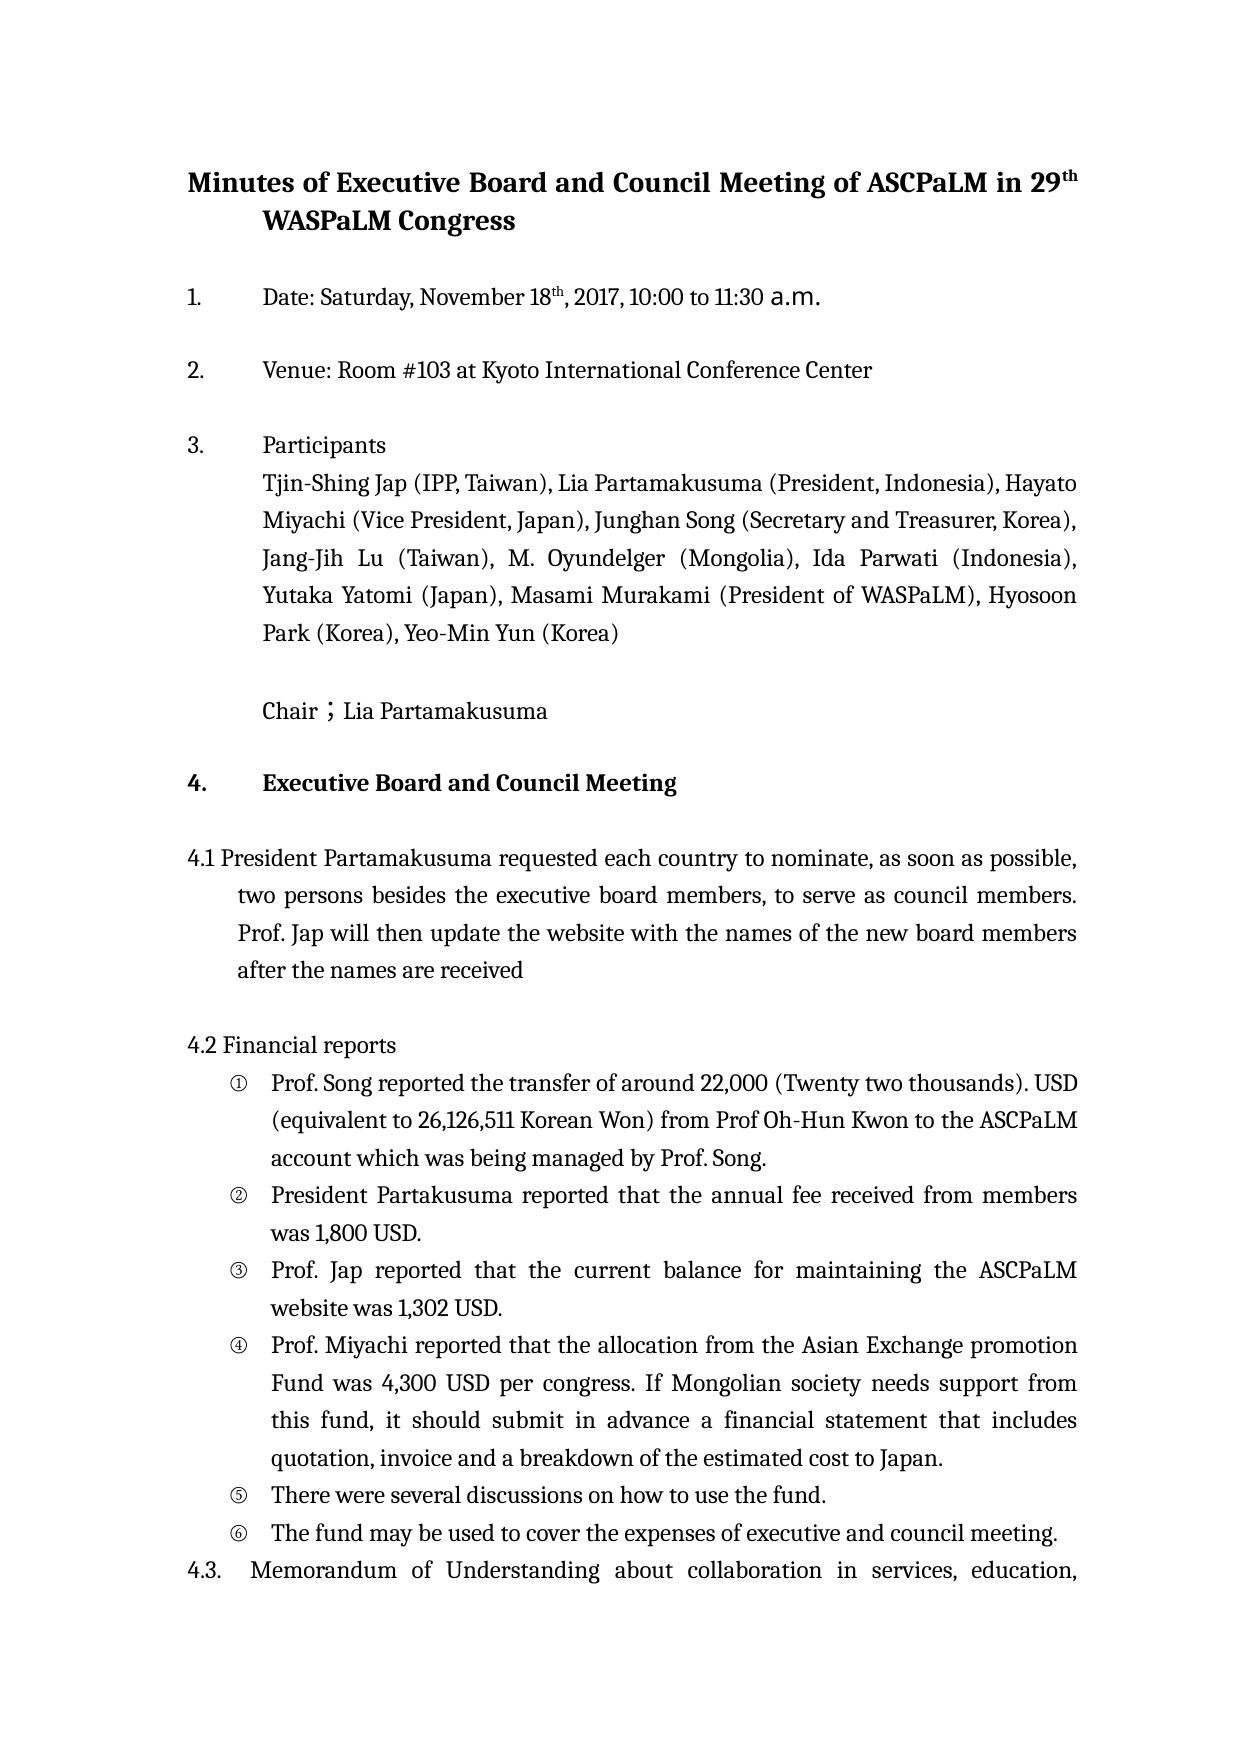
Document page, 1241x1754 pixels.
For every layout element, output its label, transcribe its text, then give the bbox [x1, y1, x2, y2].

text 4.1 President Partamakusuma requested each country to nominate, as soon as possible, two persons besides the executive board members, to serve as council members. Prof. Jap will then update the website with the names of the new board members after the names are received [187, 839, 1078, 989]
text 4. Executive Board and Council Meeting [187, 764, 1078, 802]
list Prof. Jap reported that the current balance for maintaining the ASCPaLM website was 1,302 USD. [229, 1252, 1078, 1327]
list President Partakusuma reported that the annual fee received from members was 1,800 USD. [229, 1177, 1078, 1252]
text Minutes of Executive Board and Council Meeting of ASCPaLM in 29th WASPaLM Congress [187, 164, 1078, 239]
text Tjin-Shing Jap (IPP, Taiwan), Lia Partamakusuma (President, Indonesia), Hayato Miyachi (Vice President, Japan), Junghan Song (Secretary and Treasurer, Korea), Jang-Jih Lu (Taiwan), M. Oyundelger (Mongolia), Ida Parwati (Indonesia), Yutaka Yatomi (Japan), Masami Murakami (President of WASPaLM), Hyosoon Park (Korea), Yeo-Min Yun (Korea) [262, 464, 1078, 652]
list There were several discussions on how to use the fund. [229, 1477, 1078, 1514]
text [187, 1552, 1078, 1589]
text 4.2 Financial reports [187, 1027, 1078, 1064]
list Prof. Song reported the transfer of around 22,000 (Twenty two thousands). USD (equivalent to 26,126,511 Korean Won) from Prof Oh-Hun Kwon to the ASCPaLM account which was being managed by Prof. Song. [229, 1064, 1078, 1177]
text Chair；Lia Partamakusuma [262, 689, 1078, 727]
list The fund may be used to cover the expenses of executive and council meeting. [229, 1514, 1078, 1552]
text 2. Venue: Room #103 at Kyoto International Conference Center [187, 352, 1078, 389]
text 1. Date: Saturday, November 18th, 2017, 10:00 to 11:30 a.m. [187, 277, 1078, 314]
list Prof. Miyachi reported that the allocation from the Asian Exchange promotion Fund was 4,300 USD per congress. If Mongolian society needs support from this fund, it should submit in advance a financial statement that includes quotation, invoice and a breakdown of the estimated cost to Japan. [229, 1327, 1078, 1477]
text 3. Participants [187, 427, 1078, 464]
